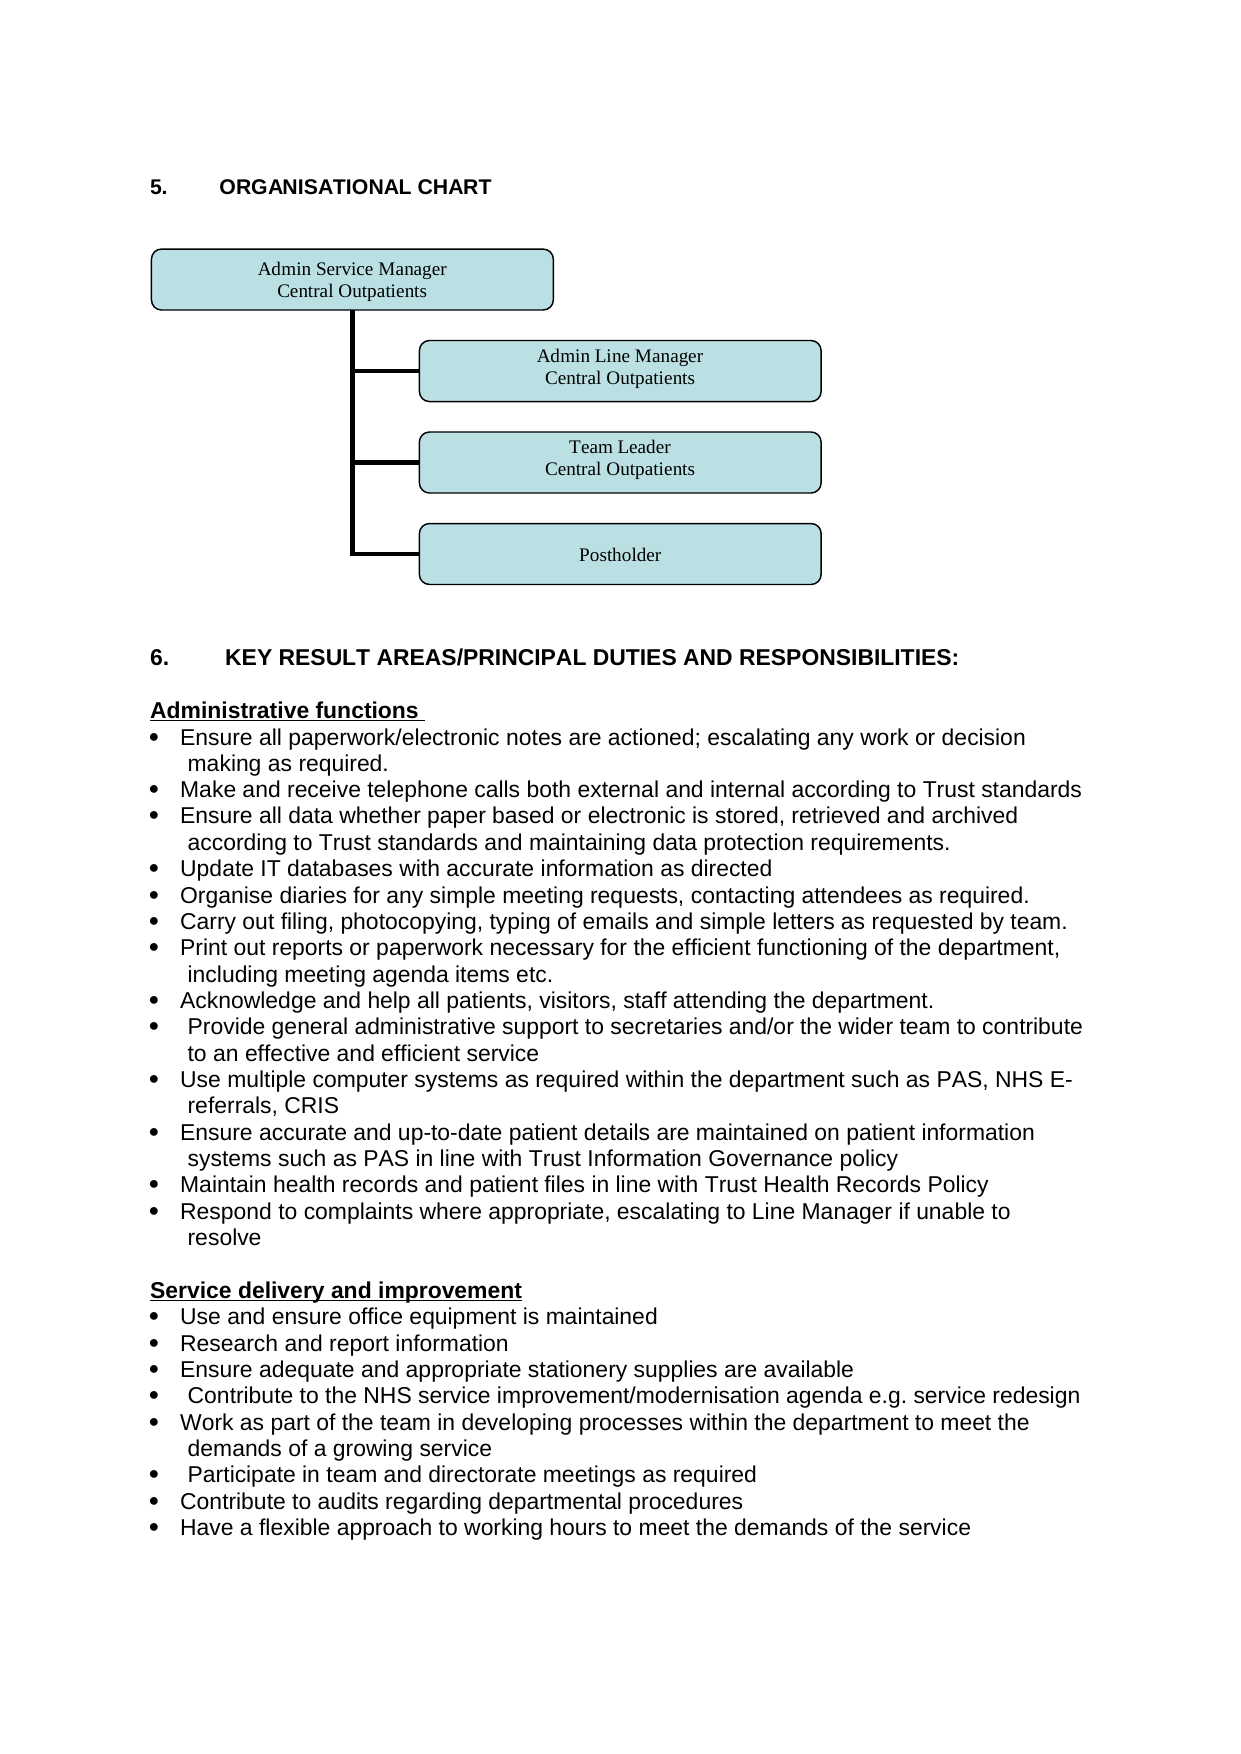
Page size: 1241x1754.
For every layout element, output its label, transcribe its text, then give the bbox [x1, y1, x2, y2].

list Contribute to the NHS service improvement/modernisation agenda e.g. service redesign [150, 1382, 1090, 1409]
list Respond to complaints where appropriate, escalating to Line Manager if unable to resolve [150, 1198, 1090, 1251]
list Maintain health records and patient files in line with Trust Health Records Policy [150, 1171, 1090, 1198]
list Contribute to audits regarding departmental procedures [150, 1488, 1090, 1514]
list Use multiple computer systems as required within the department such as PAS, NHS E-referrals, CRIS [150, 1066, 1090, 1119]
list Participate in team and directorate meetings as required [150, 1461, 1090, 1488]
list Work as part of the team in developing processes within the department to meet the demands of a growing service [150, 1409, 1090, 1461]
list Update IT databases with accurate information as directed [150, 855, 1090, 882]
list Ensure all paperwork/electronic notes are actioned; escalating any work or decision making as required. [150, 723, 1090, 776]
list Research and report information [150, 1329, 1090, 1356]
subtitle Service delivery and improvement [150, 1277, 1090, 1303]
subtitle Administrative functions [150, 697, 1090, 723]
list Ensure all data whether paper based or electronic is stored, retrieved and archived according to Trust standards and maintaining data protection requirements. [150, 802, 1090, 855]
list Ensure accurate and up-to-date patient details are maintained on patient information systems such as PAS in line with Trust Information Governance policy [150, 1119, 1090, 1171]
list Carry out filing, photocopying, typing of emails and simple letters as requested by team. [150, 908, 1090, 934]
list Acknowledge and help all patients, visitors, staff attending the department. [150, 987, 1090, 1013]
list Make and receive telephone calls both external and internal according to Trust standards [150, 776, 1090, 802]
list Use and ensure office equipment is maintained [150, 1303, 1090, 1329]
list Have a flexible approach to working hours to meet the demands of the service [150, 1514, 1090, 1540]
text 6. KEY RESULT AREAS/PRINCIPAL DUTIES AND RESPONSIBILITIES: [150, 644, 1090, 671]
list Organise diaries for any simple meeting requests, contacting attendees as required. [150, 882, 1090, 908]
list Provide general administrative support to secretaries and/or the wider team to contribute to an effective and efficient service [150, 1013, 1090, 1066]
list Ensure adequate and appropriate stationery supplies are available [150, 1356, 1090, 1382]
list Print out reports or paperwork necessary for the efficient functioning of the department, including meeting agenda items etc. [150, 934, 1090, 987]
